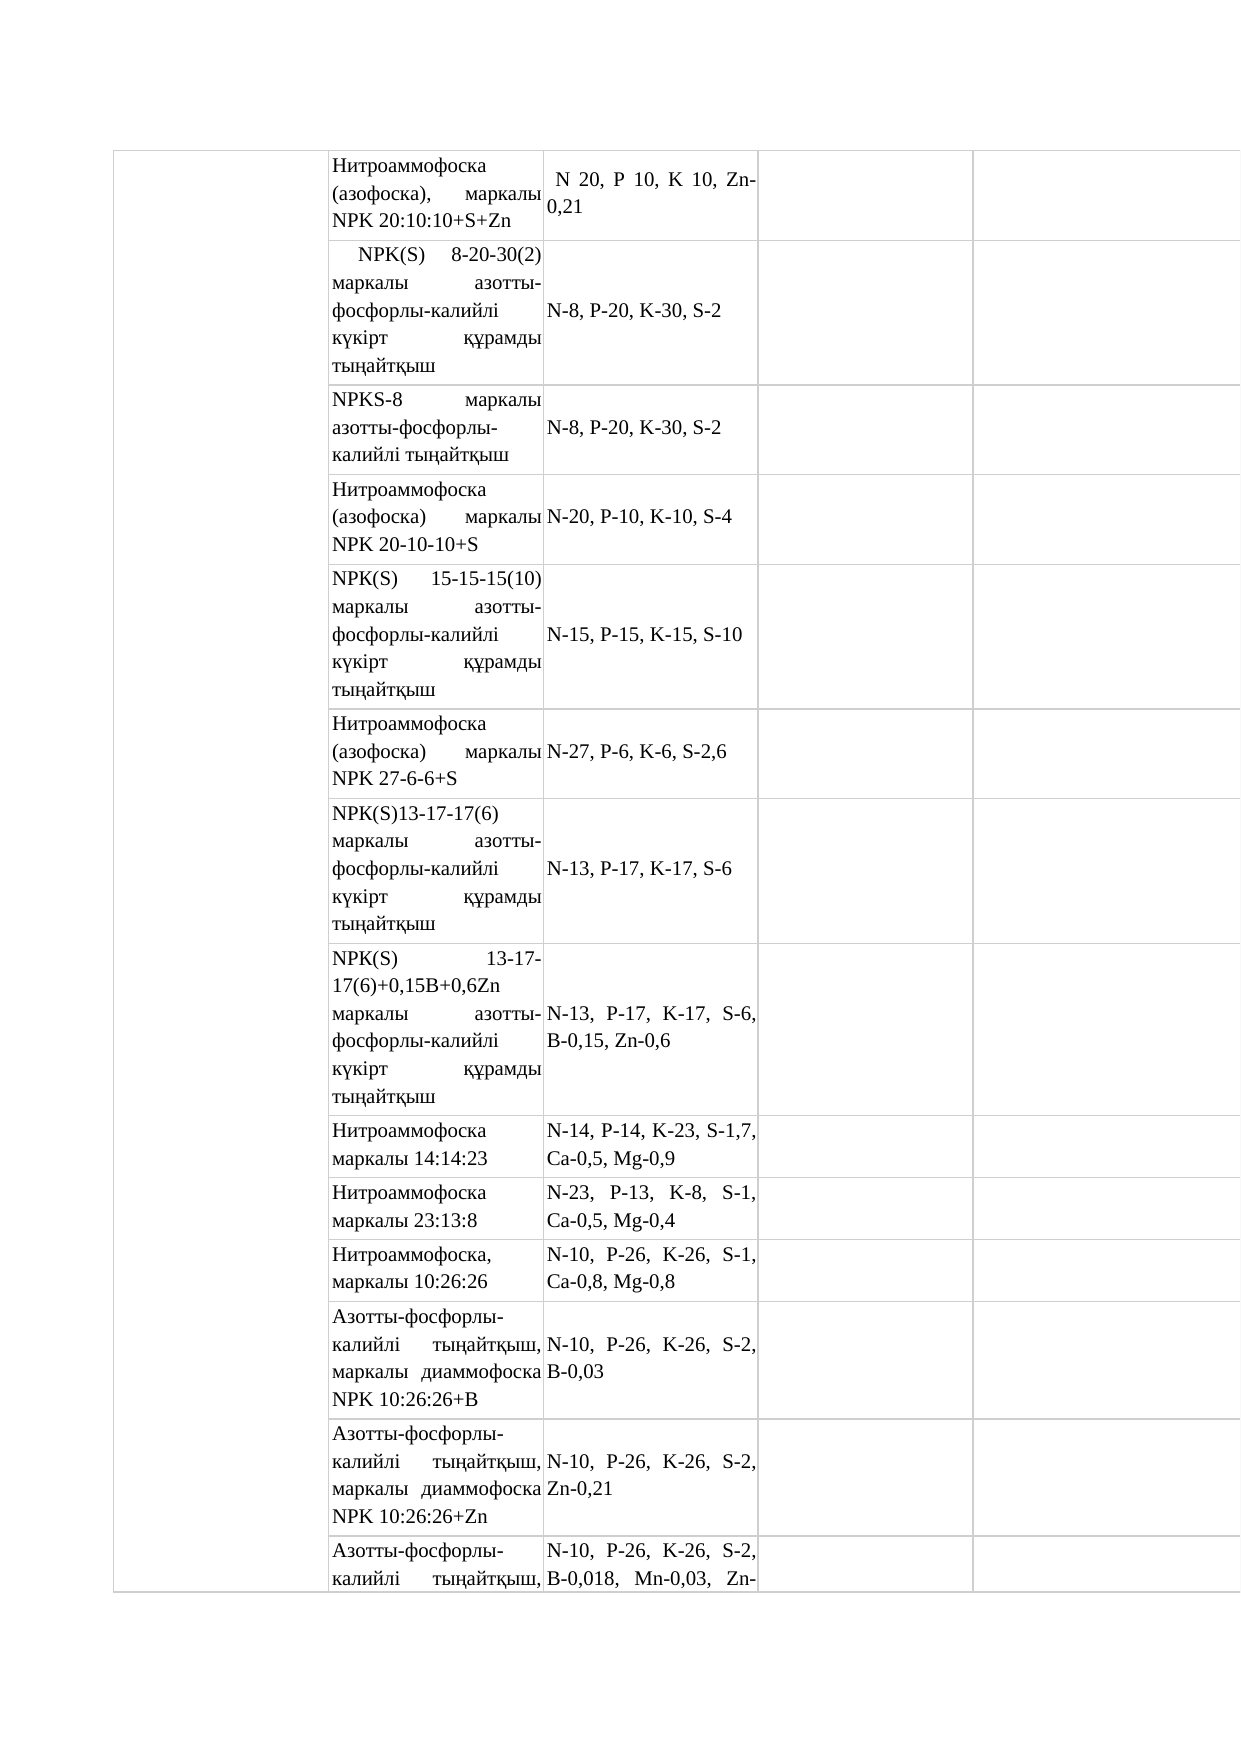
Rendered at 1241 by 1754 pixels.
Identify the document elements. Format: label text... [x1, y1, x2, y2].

table_cell Азотты-фосфорлы-калийлі тыңайтқыш, маркалы диаммофоска NPK 10:26:26+Zn [329, 1420, 543, 1535]
table_cell Нитроаммофоска (азофоска), маркалы NPK 20:10:10+S+Zn [329, 151, 543, 239]
table_cell N-8, P-20, K-30, S-2 [544, 241, 757, 384]
table_cell N-13, P-17, K-17, S-6 [544, 799, 757, 943]
table_cell N-23, P-13, K-8, S-1, Ca-0,5, Mg-0,4 [544, 1178, 757, 1239]
table_cell N-20, P-10, K-10, S-4 [544, 475, 757, 563]
table_cell NPKS-8 маркалы азотты-фосфорлы-калийлі тыңайтқыш [329, 386, 543, 474]
table_cell NPK(S) 8-20-30(2) маркалы азотты-фосфорлы-калийлі күкірт құрамды тыңайтқыш [329, 241, 543, 384]
table_cell N-8, P-20, K-30, S-2 [544, 386, 757, 474]
table_cell Нитроаммофоска, маркалы 10:26:26 [329, 1240, 543, 1301]
table_cell N-14, P-14, K-23, S-1,7, Ca-0,5, Mg-0,9 [544, 1116, 757, 1177]
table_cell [544, 1537, 757, 1591]
table_cell Нитроаммофоска маркалы 23:13:8 [329, 1178, 543, 1239]
table_cell NPК(S) 15-15-15(10) маркалы азотты-фосфорлы-калийлі күкірт құрамды тыңайтқыш [329, 565, 543, 708]
table_cell N-10, P-26, K-26, S-2, B-0,03 [544, 1302, 757, 1418]
table_cell N-15, P-15, K-15, S-10 [544, 565, 757, 708]
table_cell N-10, P-26, K-26, S-1, Ca-0,8, Mg-0,8 [544, 1240, 757, 1301]
table_cell Нитроаммофоска (азофоска) маркалы NPK 27-6-6+S [329, 710, 543, 798]
table_cell N 20, P 10, K 10, Zn-0,21 [544, 151, 757, 239]
table_cell N-13, P-17, K-17, S-6, В-0,15, Zn-0,6 [544, 944, 757, 1115]
table_cell Нитроаммофоска (азофоска) маркалы NPK 20-10-10+S [329, 475, 543, 563]
table_cell N-10, P-26, K-26, S-2, Zn-0,21 [544, 1420, 757, 1535]
table_cell Нитроаммофоска маркалы 14:14:23 [329, 1116, 543, 1177]
table_cell N-27, P-6, K-6, S-2,6 [544, 710, 757, 798]
table_cell NPК(S) 13-17-17(6)+0,15В+0,6Zn маркалы азотты-фосфорлы-калийлі күкірт құрамды тыңайтқыш [329, 944, 543, 1115]
table_cell NPК(S)13-17-17(6) маркалы азотты-фосфорлы-калийлі күкірт құрамды тыңайтқыш [329, 799, 543, 943]
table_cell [329, 1537, 543, 1591]
table_cell Азотты-фосфорлы-калийлі тыңайтқыш, маркалы диаммофоска NPK 10:26:26+B [329, 1302, 543, 1418]
